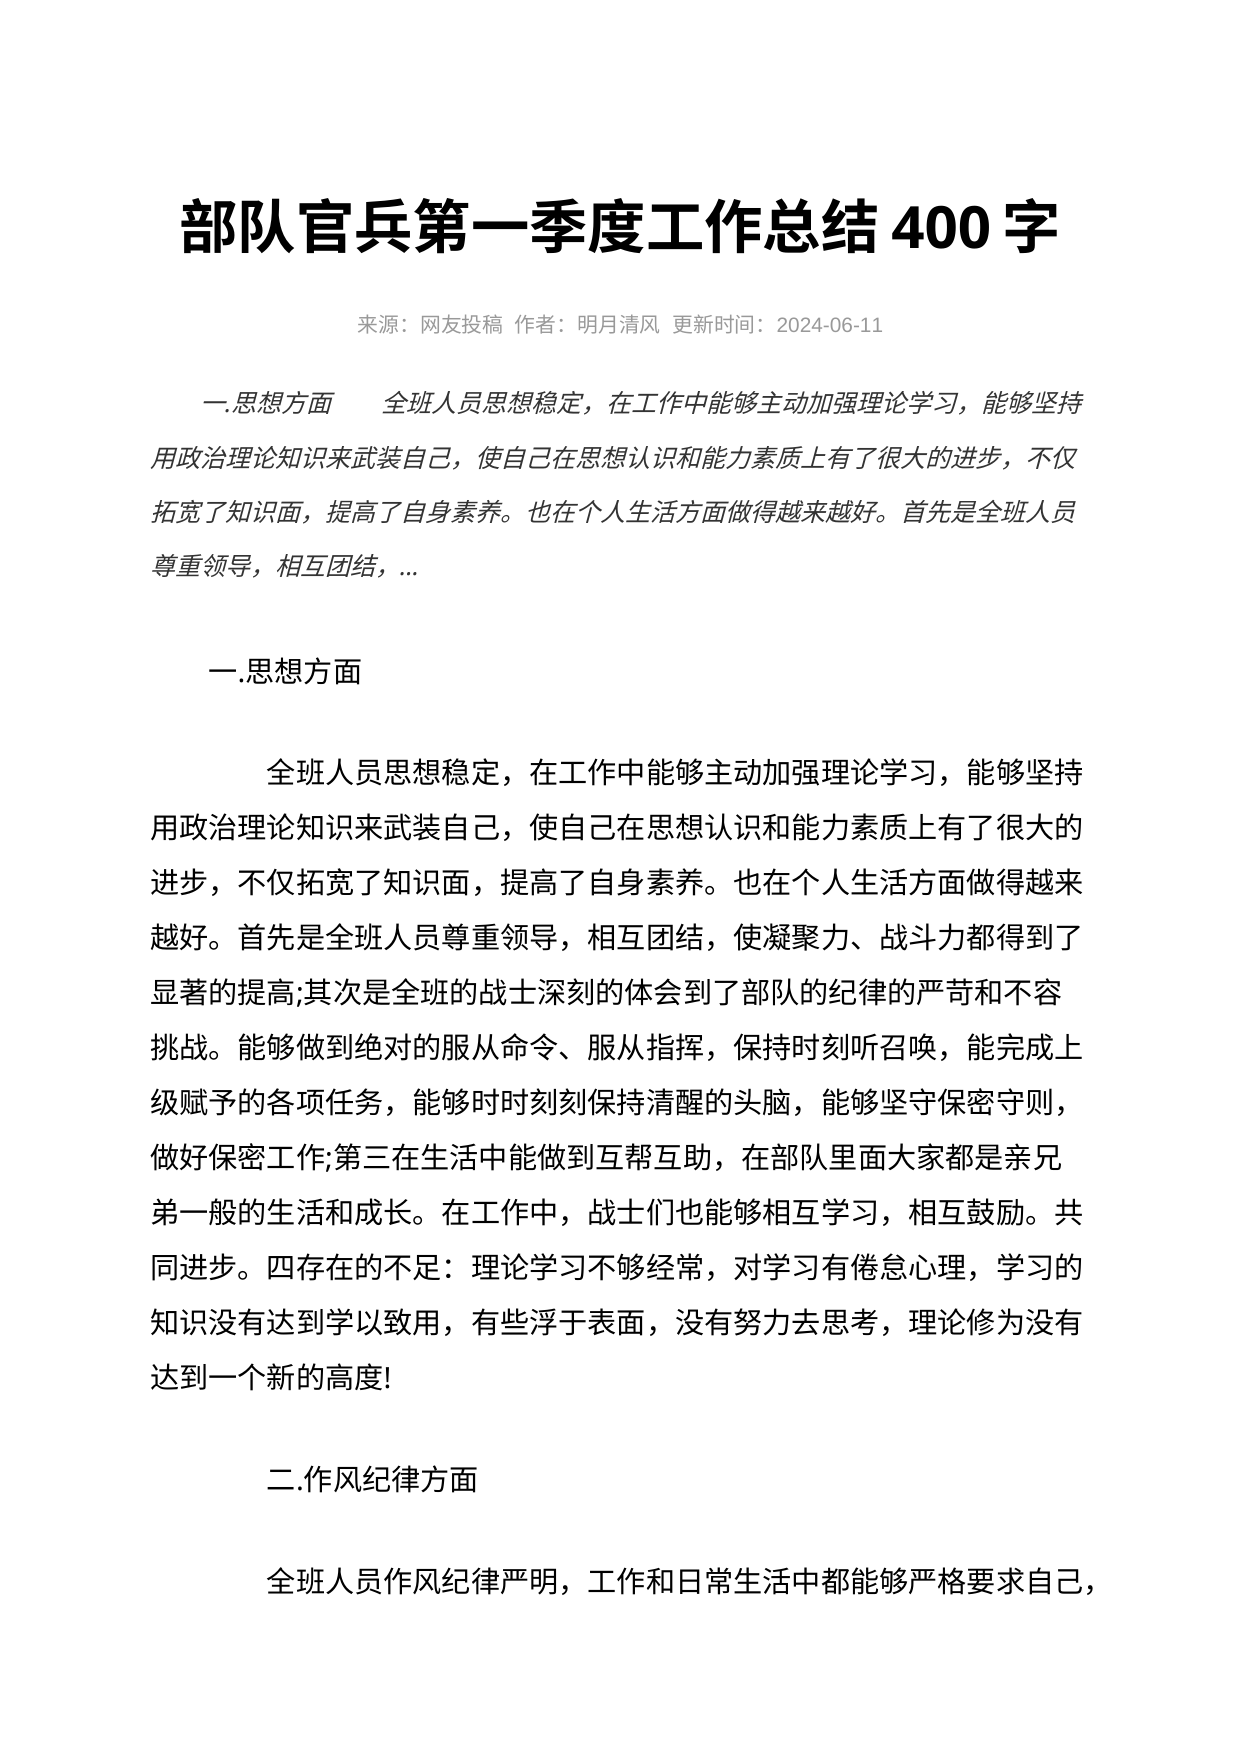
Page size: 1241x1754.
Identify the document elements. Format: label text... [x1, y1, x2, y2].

text 二.作风纪律方面 [150, 1456, 1090, 1498]
text 来源：网友投稿 作者：明月清风 更新时间：2024-06-11 [150, 313, 1090, 337]
text 全班人员思想稳定，在工作中能够主动加强理论学习，能够坚持用政治理论知识来武装自己，使自己在思想认识和能力素质上有了很大的进步，不仅拓宽了知识面，提高了自身素养。也在个人生活方面做得越来越好。首先是全班人员尊重领导，相互团结，使凝聚力、战斗力都得到了显著的提高;其次是全班的战士深刻的体会到了部队的纪律的严苛和不容挑战。能够做到绝对的服从命令、服从指挥，保持时刻听召唤，能完成上级赋予的各项任务，能够时时刻刻保持清醒的头脑，能够坚守保密守则，做好保密工作;第三在生活中能做到互帮互助，在部队里面大家都是亲兄弟一般的生活和成长。在工作中，战士们也能够相互学习，相互鼓励。共同进步。四存在的不足：理论学习不够经常，对学习有倦怠心理，学习的知识没有达到学以致用，有些浮于表面，没有努力去思考，理论修为没有达到一个新的高度! [150, 750, 1090, 1397]
subtitle 部队官兵第一季度工作总结400字 [150, 181, 1090, 266]
text 一.思想方面 [150, 648, 1090, 691]
text 一.思想方面 全班人员思想稳定，在工作中能够主动加强理论学习，能够坚持用政治理论知识来武装自己，使自己在思想认识和能力素质上有了很大的进步，不仅拓宽了知识面，提高了自身素养。也在个人生活方面做得越来越好。首先是全班人员尊重领导，相互团结，... [150, 384, 1090, 583]
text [150, 1558, 1090, 1600]
